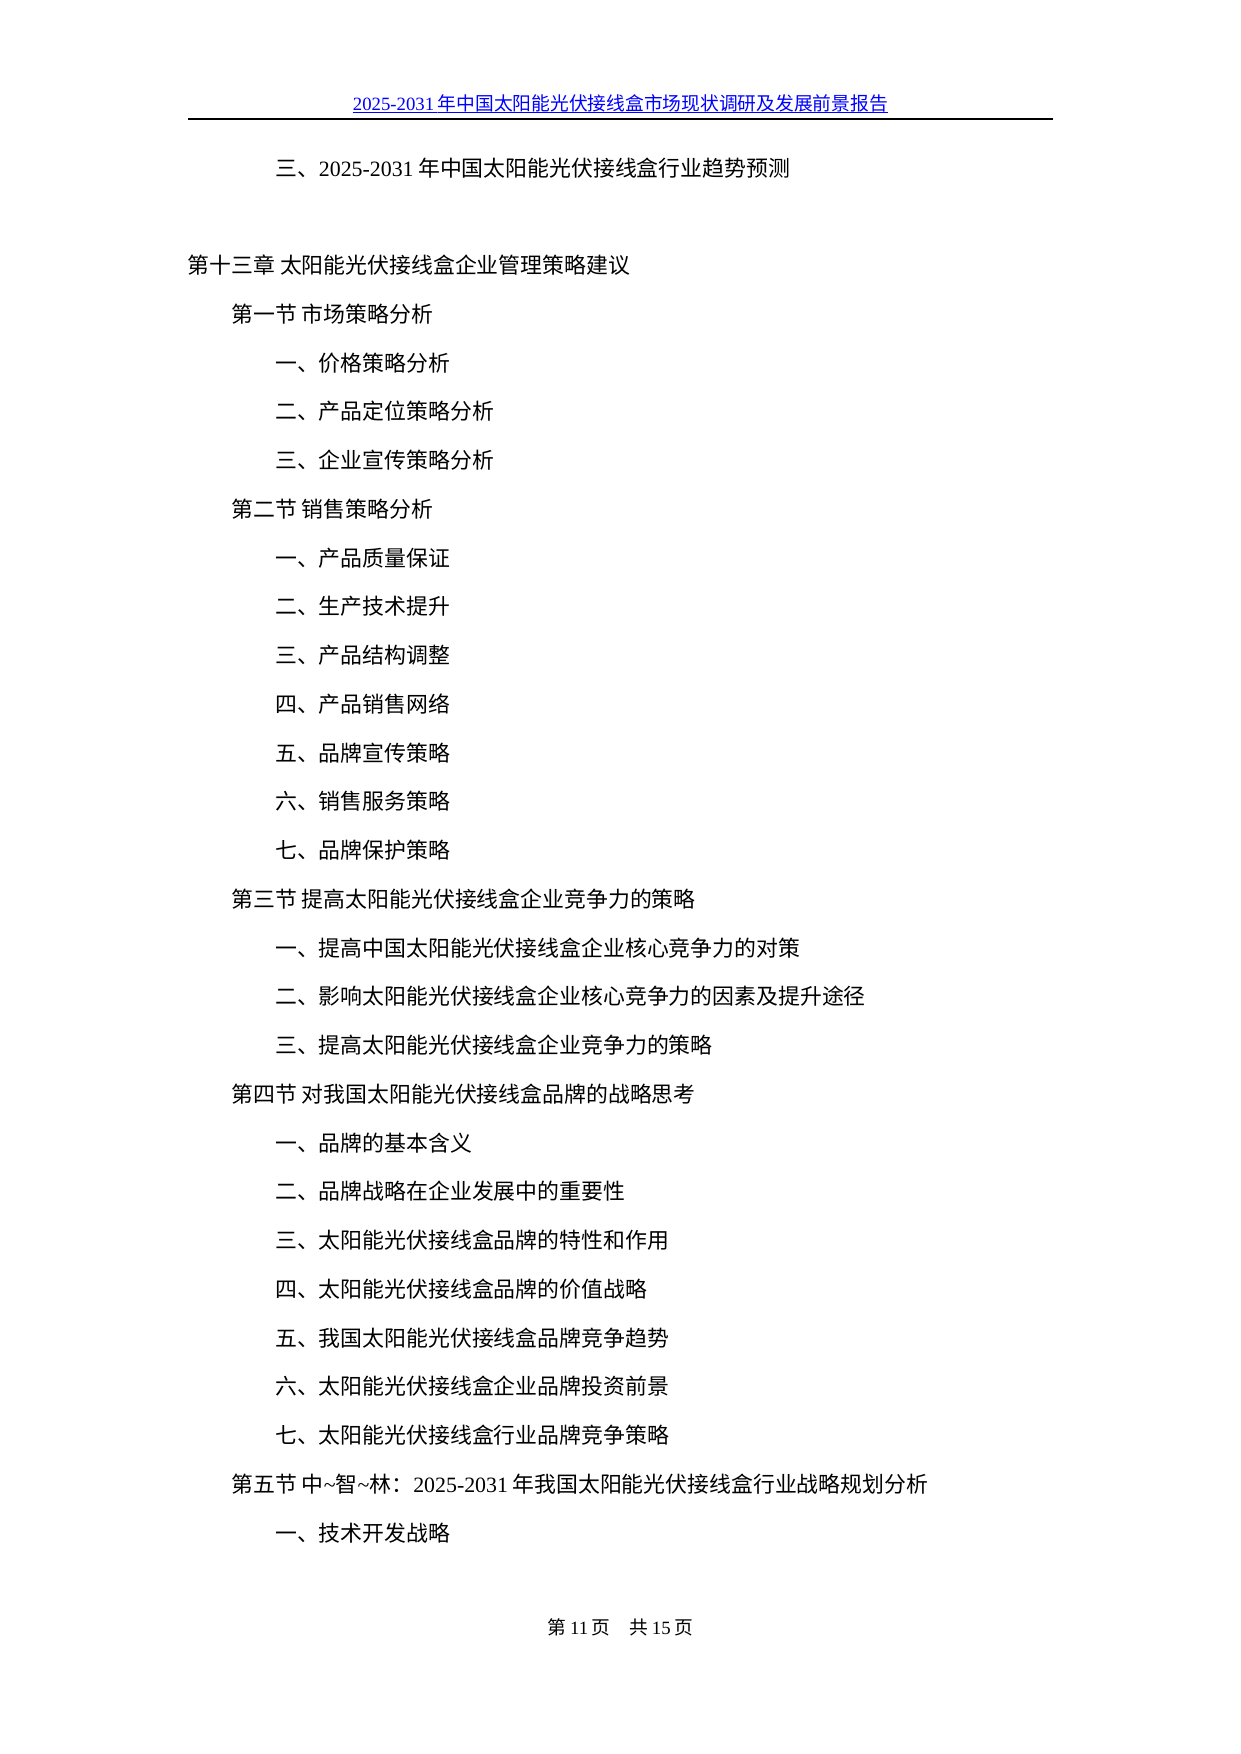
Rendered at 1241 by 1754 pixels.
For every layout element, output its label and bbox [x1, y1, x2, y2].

text [187, 150, 1053, 1548]
